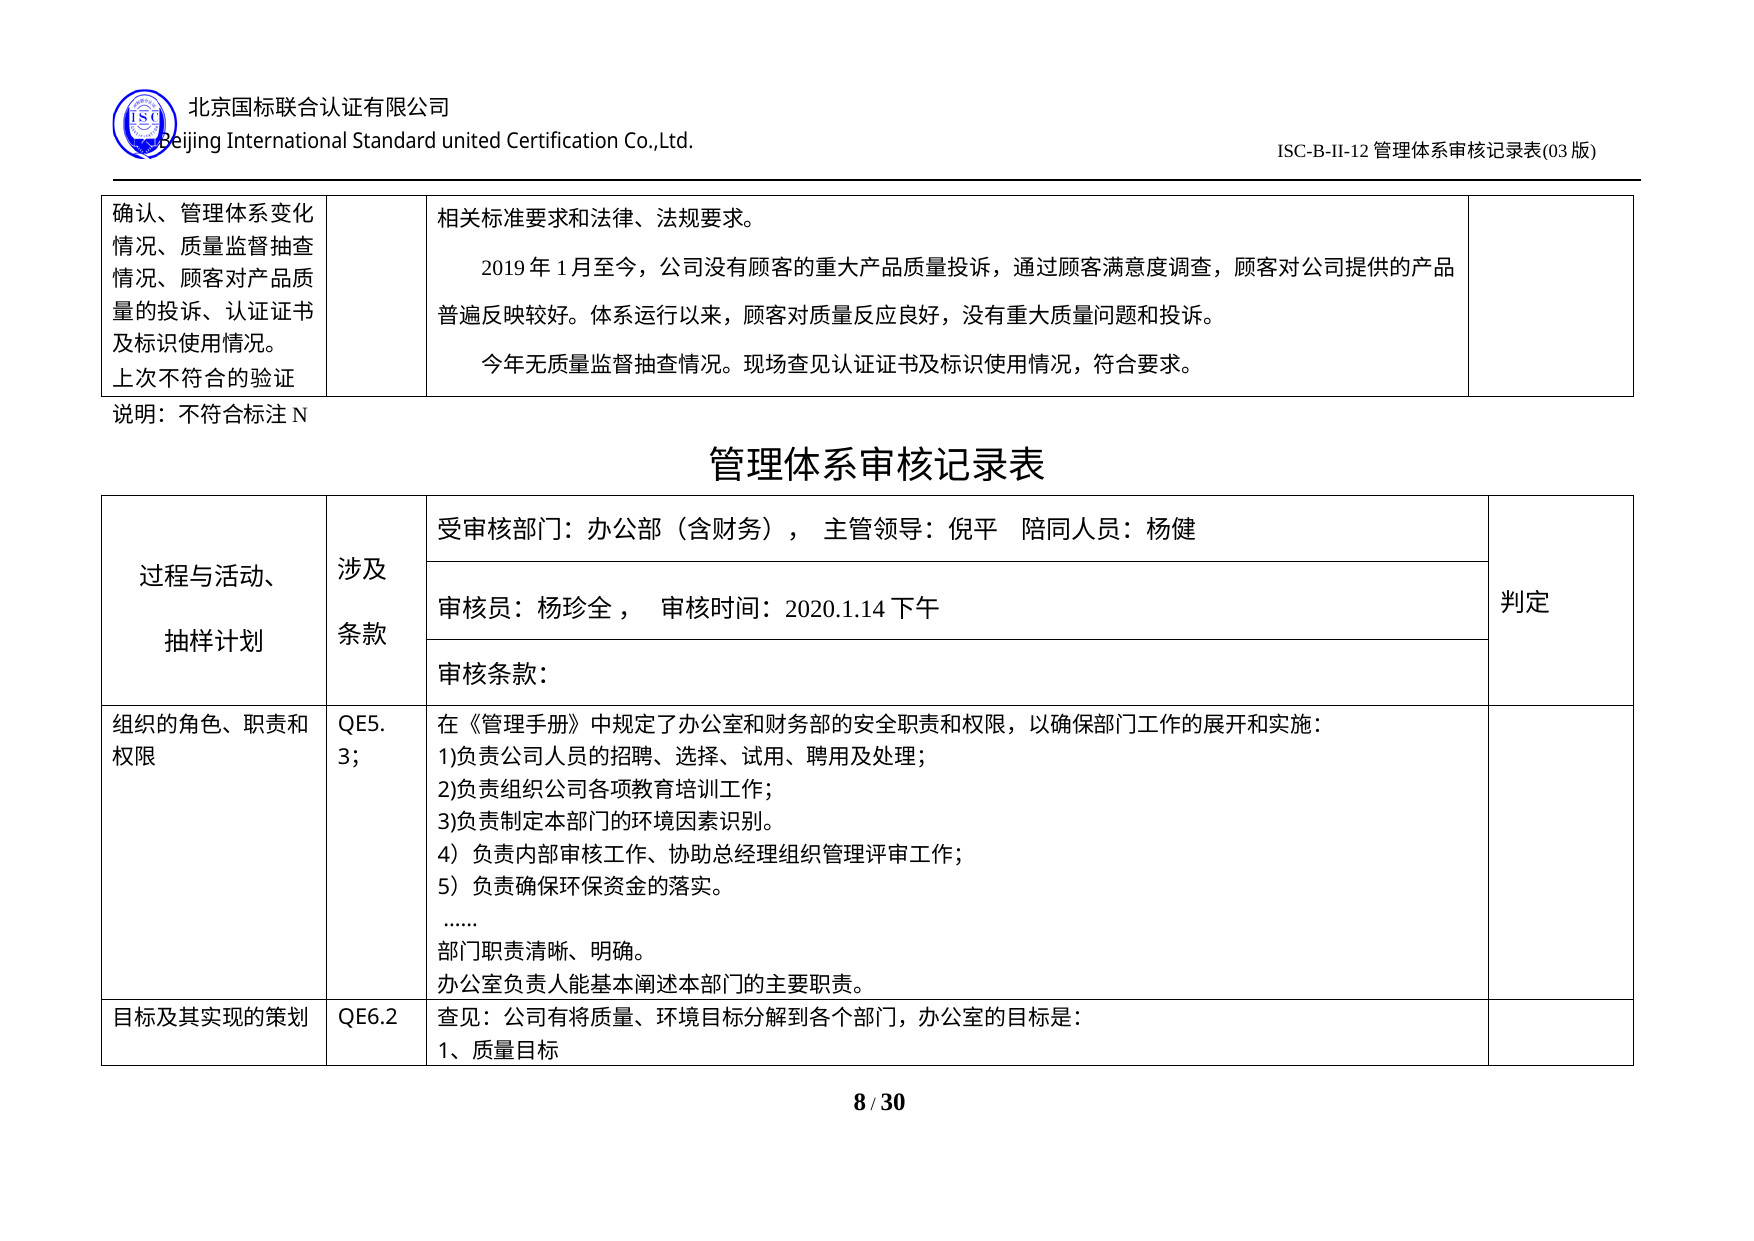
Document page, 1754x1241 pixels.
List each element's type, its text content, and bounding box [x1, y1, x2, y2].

text 说明：不符合标注N [112, 397, 1641, 429]
table_cell 审核条款： [427, 640, 1488, 705]
table_header 判定 [1489, 496, 1633, 705]
table_cell 在《管理手册》中规定了办公室和财务部的安全职责和权限，以确保部门工作的展开和实施： 1)负责公司人员的招聘、选择、试用、聘用及处理； 2)负责组织公司各项教育培训工作； 3)负责制定本部门的环境因素识别。 4）负责内部审核工作、协助总经理组织管理评审工作； 5）负责确保环保资金的落实。 …… 部门职责清晰、明确。 办公室负责人能基本阐述本部门的主要职责。 [427, 706, 1488, 999]
table_cell [1489, 1000, 1633, 1065]
table_header 受审核部门：办公部（含财务）， 主管领导：倪平 陪同人员：杨健 [427, 496, 1488, 561]
text 管理体系审核记录表 [112, 429, 1641, 494]
table_cell QE5.3； [327, 706, 426, 999]
table_cell 审核员：杨珍全 ， 审核时间：2020.1.14下午 [427, 562, 1488, 639]
table_cell 目标及其实现的策划 [102, 1000, 326, 1065]
table_cell [1489, 706, 1633, 999]
table_cell 范围的确认、资质的确认、管理体系变化情况、质量监督抽查情况、顾客对产品质量的投诉、认证证书及标识使用情况。 上次不符合的验证 [102, 196, 326, 396]
picture [112, 89, 180, 158]
table_cell QE6.2 [327, 1000, 426, 1065]
table_header 涉及 条款 [327, 496, 426, 705]
table_cell [327, 196, 426, 396]
table_cell 组织的角色、职责和权限 [102, 706, 326, 999]
table_header 过程与活动、 抽样计划 [102, 496, 326, 705]
table_cell [1469, 196, 1633, 396]
